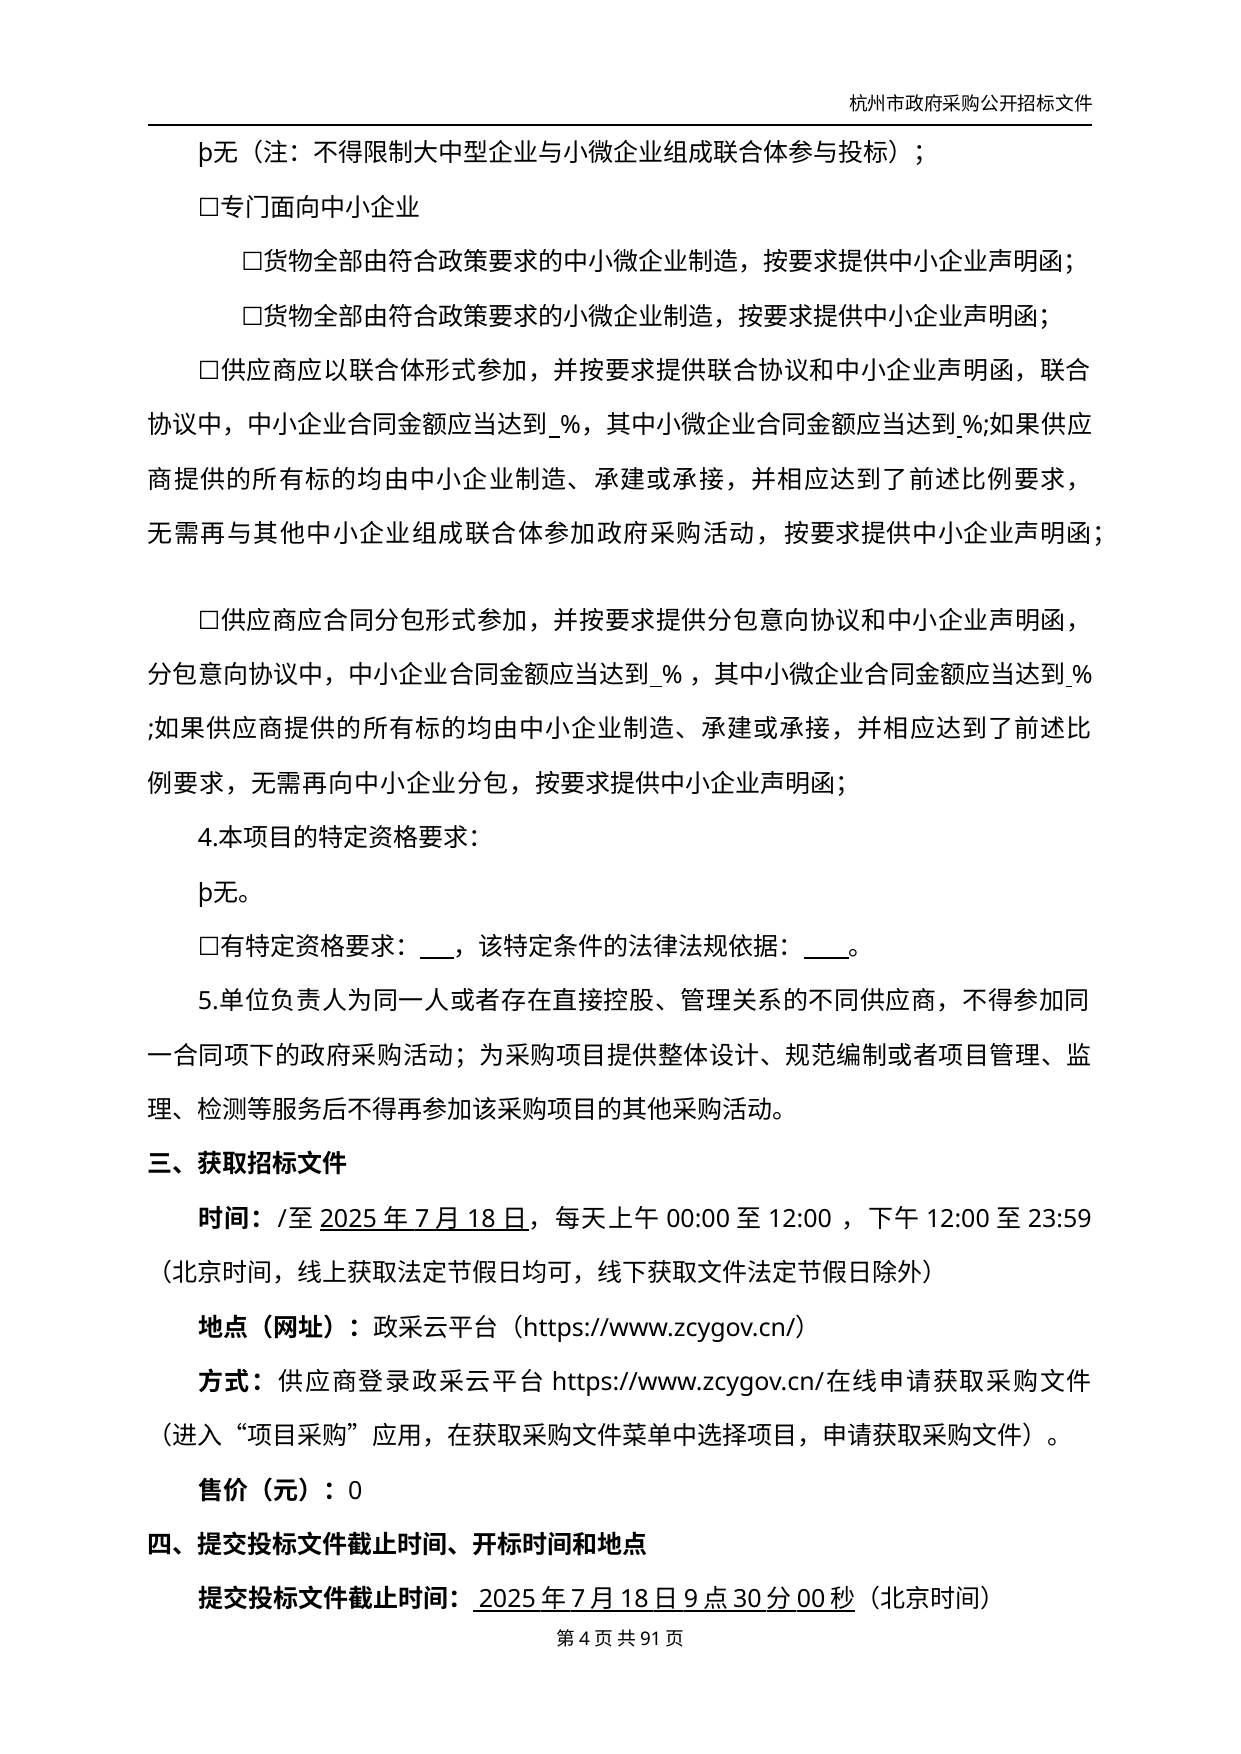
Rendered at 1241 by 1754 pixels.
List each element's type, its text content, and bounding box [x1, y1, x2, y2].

text 三、获取招标文件 [148, 1144, 1092, 1180]
text 无（注：不得限制大中型企业与小微企业组成联合体参与投标）； [148, 133, 1092, 169]
text 5.单位负责人为同一人或者存在直接控股、管理关系的不同供应商，不得参加同一合同项下的政府采购活动；为采购项目提供整体设计、规范编制或者项目管理、监理、检测等服务后不得再参加该采购项目的其他采购活动。 [148, 981, 1092, 1126]
text 时间：/至2025年7月18日，每天上午00:00至12:00 ，下午12:00至23:59（北京时间，线上获取法定节假日均可，线下获取文件法定节假日除外） [148, 1198, 1092, 1289]
text 有特定资格要求： ，该特定条件的法律法规依据： 。 [148, 926, 1092, 963]
text 提交投标文件截止时间： 2025年7月18日9点30分00秒（北京时间） [148, 1579, 1092, 1615]
text 4.本项目的特定资格要求： [148, 818, 1092, 854]
text 货物全部由符合政策要求的中小微企业制造，按要求提供中小企业声明函； [148, 242, 1092, 278]
text 无。 [148, 872, 1092, 908]
text 四、提交投标文件截止时间、开标时间和地点 [148, 1524, 1092, 1561]
text 供应商应合同分包形式参加，并按要求提供分包意向协议和中小企业声明函，分包意向协议中，中小企业合同金额应当达到 % ，其中小微企业合同金额应当达到 % ;如果供应商提供的所有标的均由中小企业制造、承建或承接，并相应达到了前述比例要求，无需再向中小企业分包，按要求提供中小企业声明函； [148, 600, 1092, 799]
text 货物全部由符合政策要求的小微企业制造，按要求提供中小企业声明函； [148, 296, 1092, 332]
text 方式：供应商登录政采云平台https://www.zcygov.cn/在线申请获取采购文件（进入“项目采购”应用，在获取采购文件菜单中选择项目，申请获取采购文件）。 [148, 1361, 1092, 1452]
text 专门面向中小企业 [148, 187, 1092, 223]
text 地点（网址）：政采云平台（https://www.zcygov.cn/） [148, 1307, 1092, 1343]
text 售价（元）：0 [148, 1470, 1092, 1506]
text 供应商应以联合体形式参加，并按要求提供联合协议和中小企业声明函，联合协议中，中小企业合同金额应当达到 %，其中小微企业合同金额应当达到 %;如果供应商提供的所有标的均由中小企业制造、承建或承接，并相应达到了前述比例要求，无需再与其他中小企业组成联合体参加政府采购活动，按要求提供中小企业声明函； [148, 350, 1092, 588]
